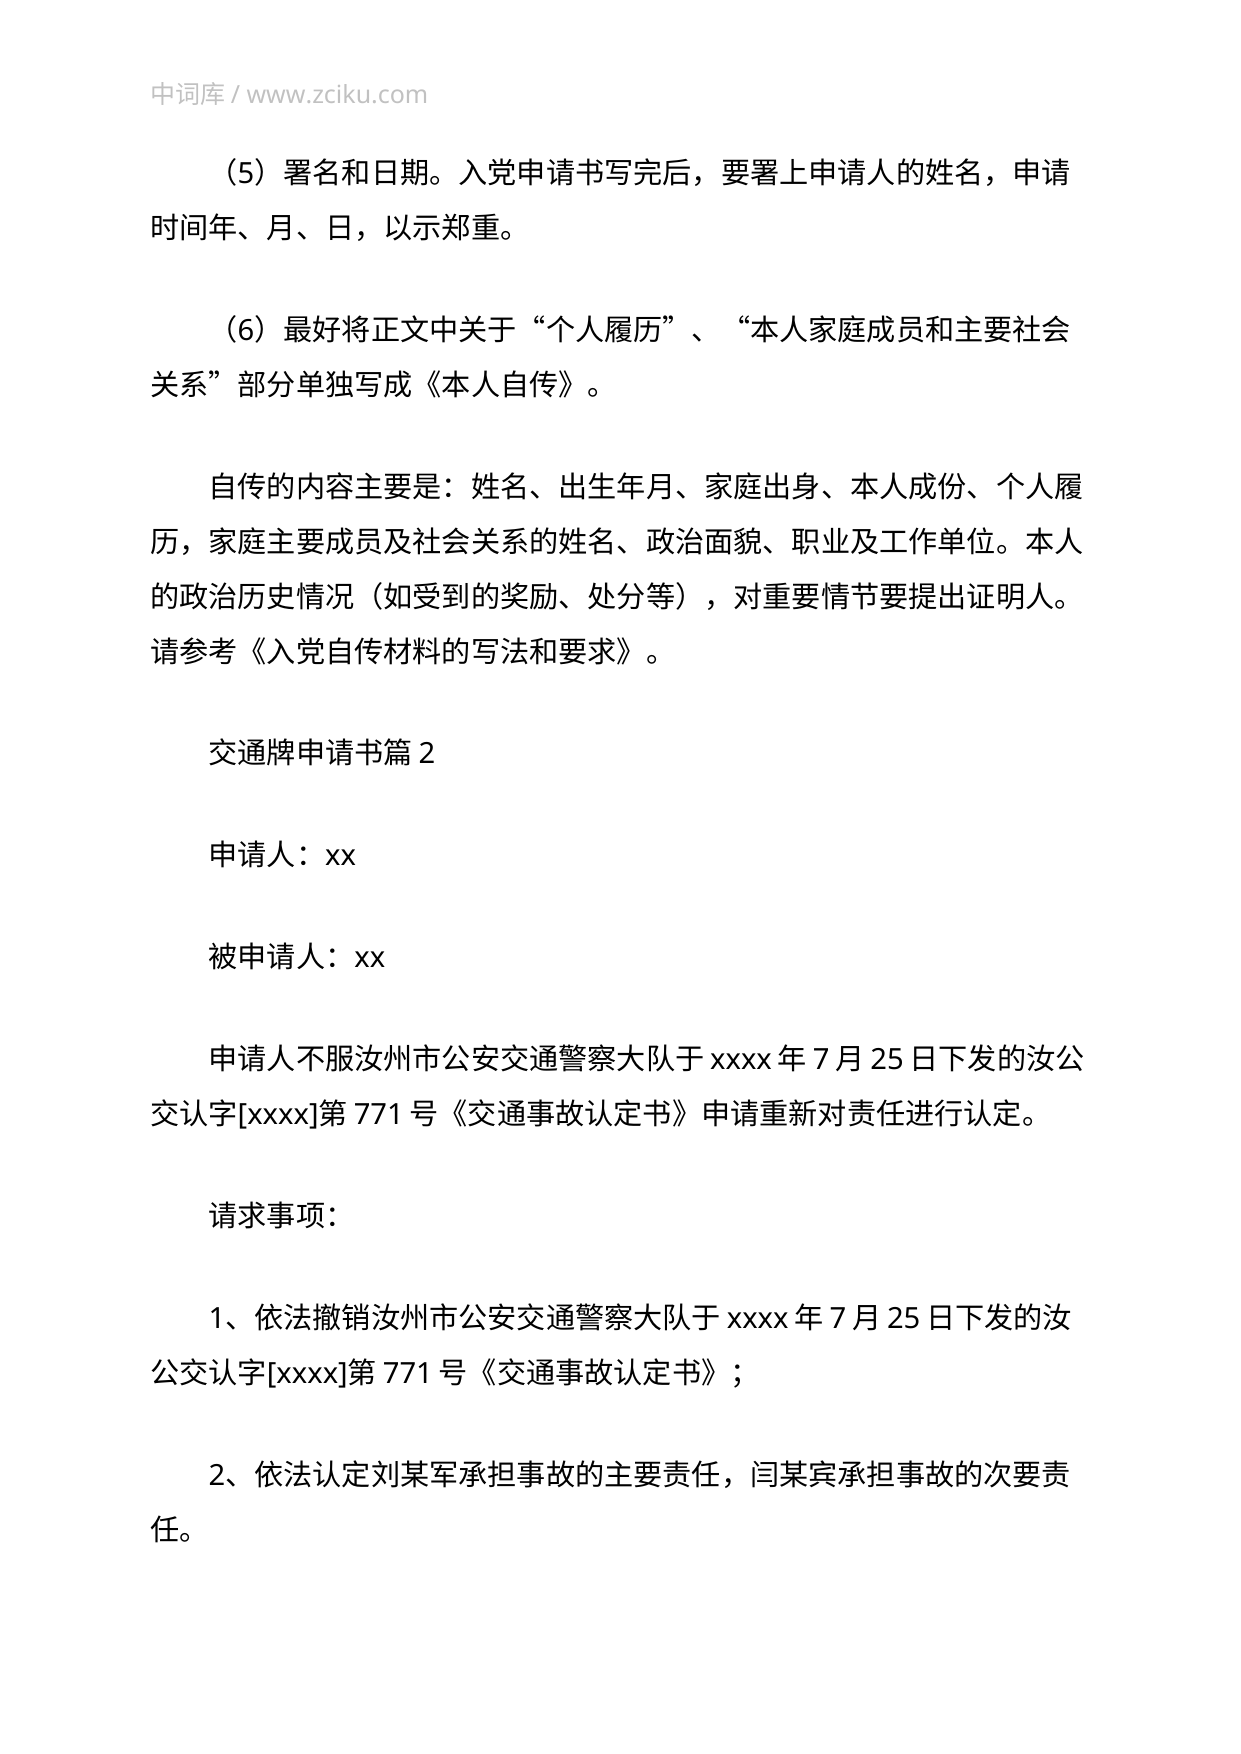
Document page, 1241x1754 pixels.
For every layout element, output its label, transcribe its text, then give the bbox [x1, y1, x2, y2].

text （5）署名和日期。入党申请书写完后，要署上申请人的姓名，申请时间年、月、日，以示郑重。 [150, 150, 1090, 247]
text 自传的内容主要是：姓名、出生年月、家庭出身、本人成份、个人履历，家庭主要成员及社会关系的姓名、政治面貌、职业及工作单位。本人的政治历史情况（如受到的奖励、处分等），对重要情节要提出证明人。请参考《入党自传材料的写法和要求》。 [150, 463, 1090, 671]
text 被申请人：xx [150, 934, 1090, 976]
text （6）最好将正文中关于“个人履历”、“本人家庭成员和主要社会关系”部分单独写成《本人自传》。 [150, 307, 1090, 404]
text 2、依法认定刘某军承担事故的主要责任，闫某宾承担事故的次要责任。 [150, 1452, 1090, 1549]
text 交通牌申请书篇2 [150, 730, 1090, 772]
text 请求事项： [150, 1193, 1090, 1235]
text 申请人不服汝州市公安交通警察大队于xxxx年7月25日下发的汝公交认字[xxxx]第771号《交通事故认定书》申请重新对责任进行认定。 [150, 1036, 1090, 1133]
text 1、依法撤销汝州市公安交通警察大队于xxxx年7月25日下发的汝公交认字[xxxx]第771号《交通事故认定书》； [150, 1295, 1090, 1392]
text 申请人：xx [150, 832, 1090, 874]
